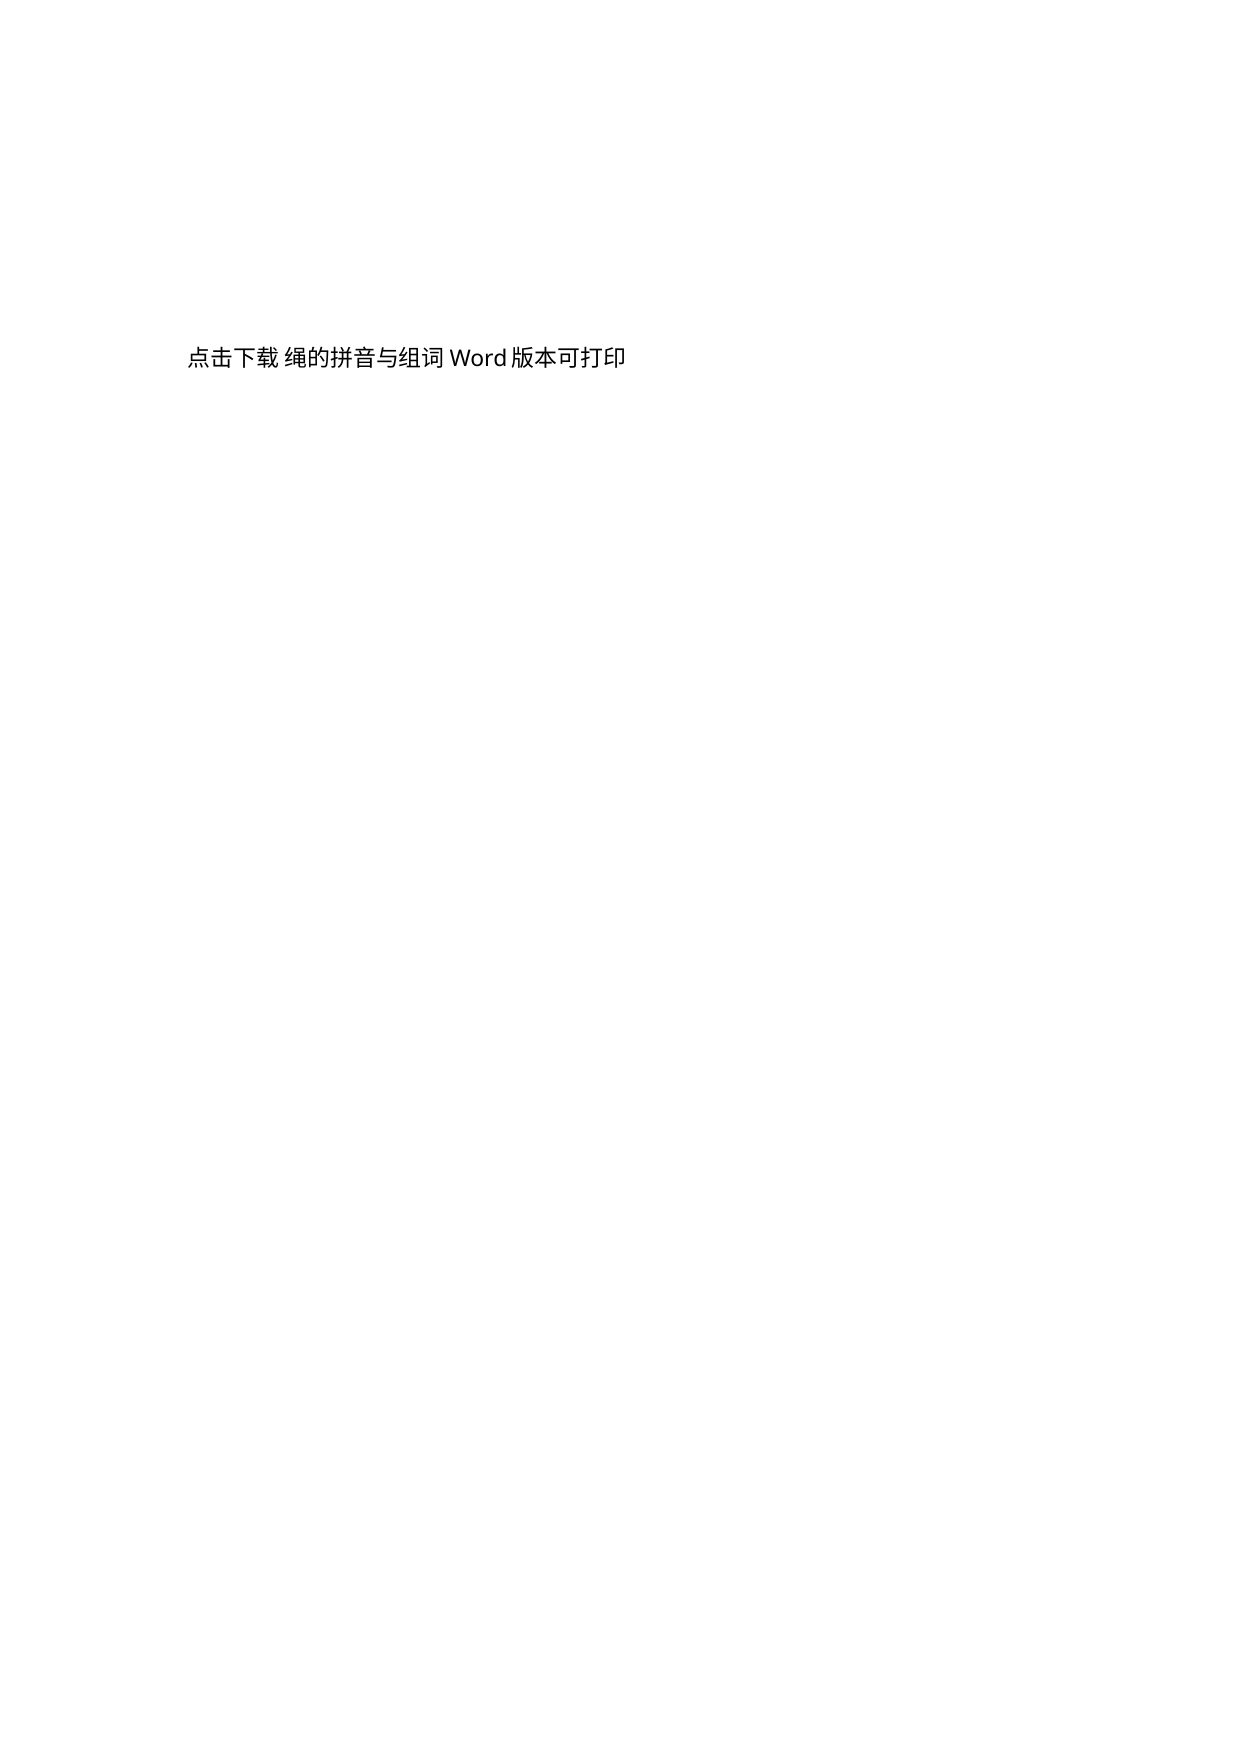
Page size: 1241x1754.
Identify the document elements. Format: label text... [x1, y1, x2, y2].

text 点击下载 绳的拼音与组词Word版本可打印 [187, 323, 1053, 388]
